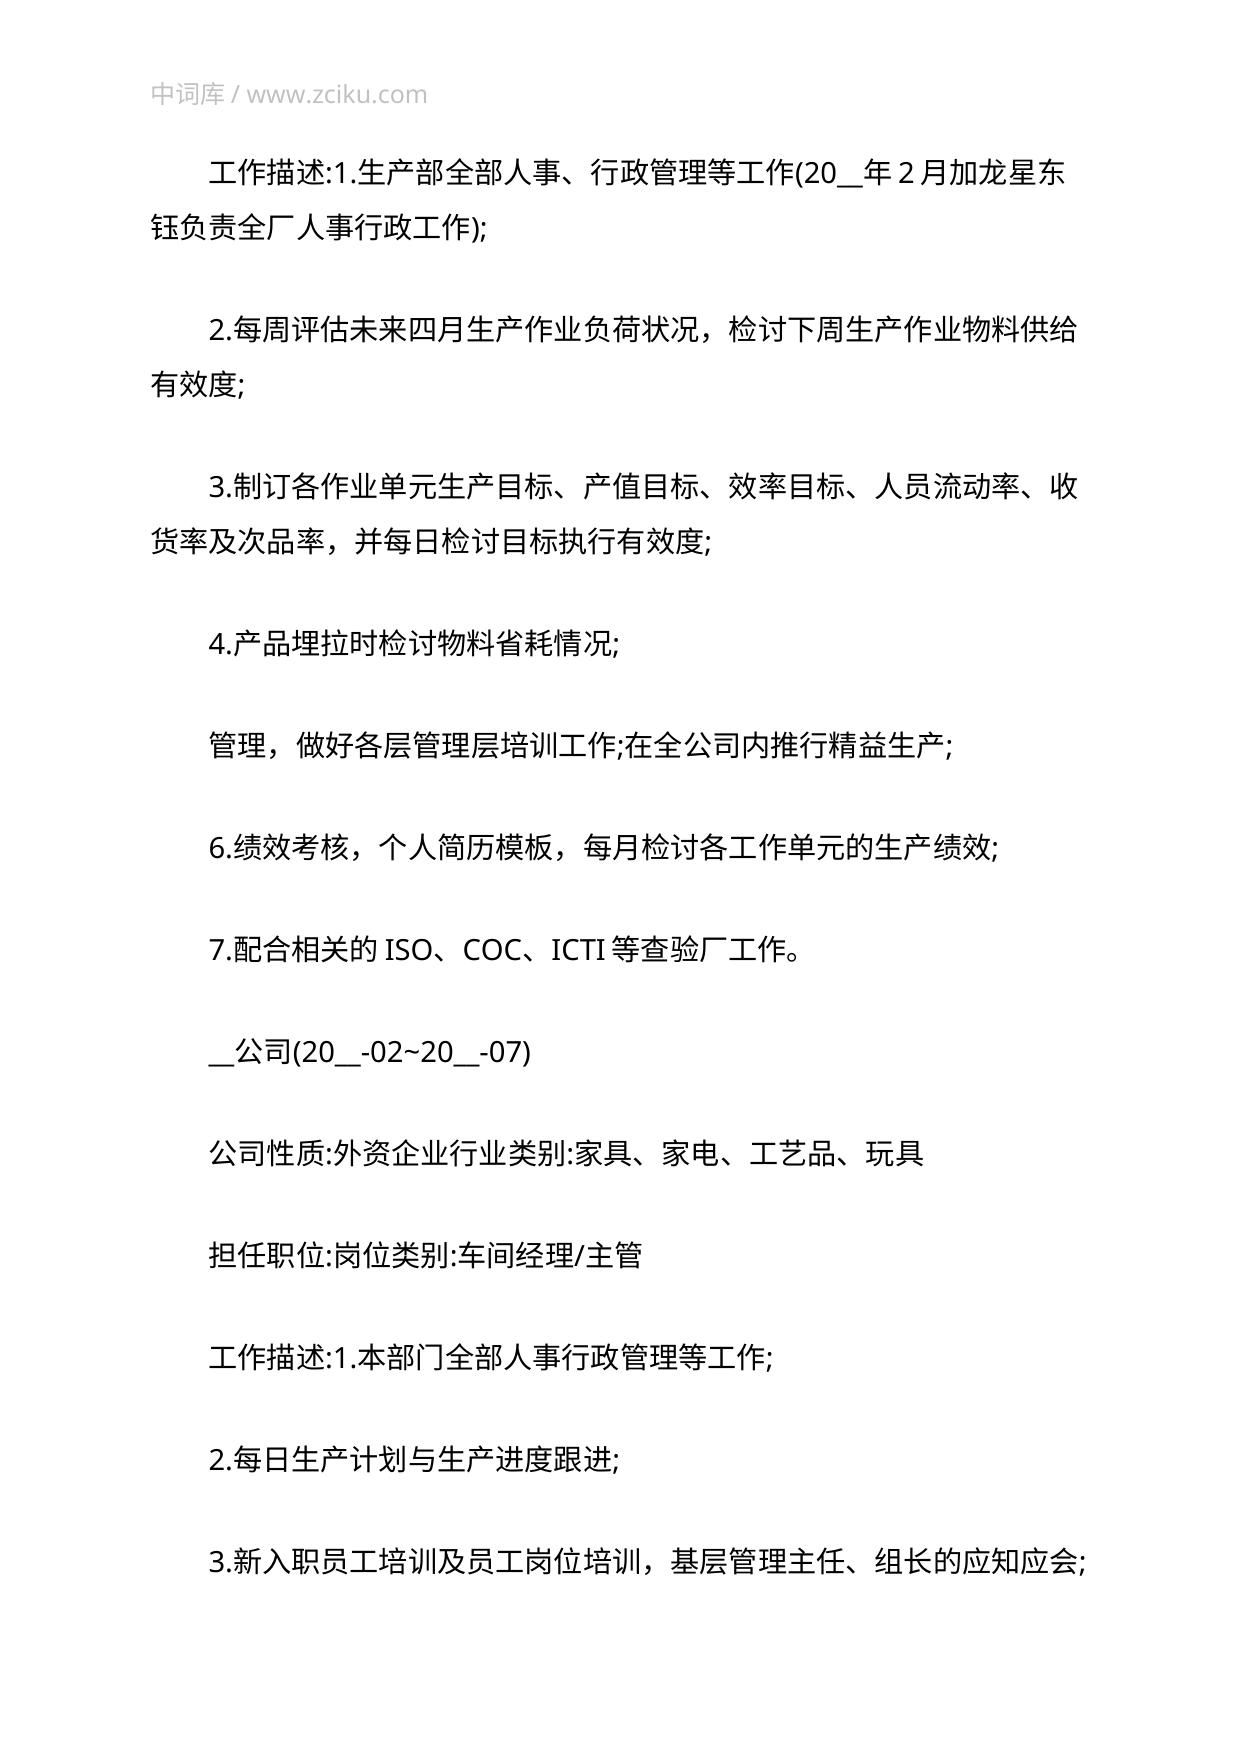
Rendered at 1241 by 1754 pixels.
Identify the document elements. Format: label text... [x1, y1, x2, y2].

text 管理，做好各层管理层培训工作;在全公司内推行精益生产; [150, 723, 1090, 765]
text 担任职位:岗位类别:车间经理/主管 [150, 1233, 1090, 1275]
text 工作描述:1.本部门全部人事行政管理等工作; [150, 1335, 1090, 1377]
text 6.绩效考核，个人简历模板，每月检讨各工作单元的生产绩效; [150, 825, 1090, 867]
text 2.每日生产计划与生产进度跟进; [150, 1437, 1090, 1479]
text 2.每周评估未来四月生产作业负荷状况，检讨下周生产作业物料供给有效度; [150, 307, 1090, 404]
text 工作描述:1.生产部全部人事、行政管理等工作(20__年2月加龙星东钰负责全厂人事行政工作); [150, 150, 1090, 247]
text 公司性质:外资企业行业类别:家具、家电、工艺品、玩具 [150, 1131, 1090, 1173]
text 7.配合相关的ISO、COC、ICTI等查验厂工作。 [150, 927, 1090, 969]
text 4.产品埋拉时检讨物料省耗情况; [150, 621, 1090, 663]
text 3.制订各作业单元生产目标、产值目标、效率目标、人员流动率、收货率及次品率，并每日检讨目标执行有效度; [150, 464, 1090, 561]
text __公司(20__-02~20__-07) [150, 1029, 1090, 1071]
text 3.新入职员工培训及员工岗位培训，基层管理主任、组长的应知应会; [150, 1539, 1090, 1581]
